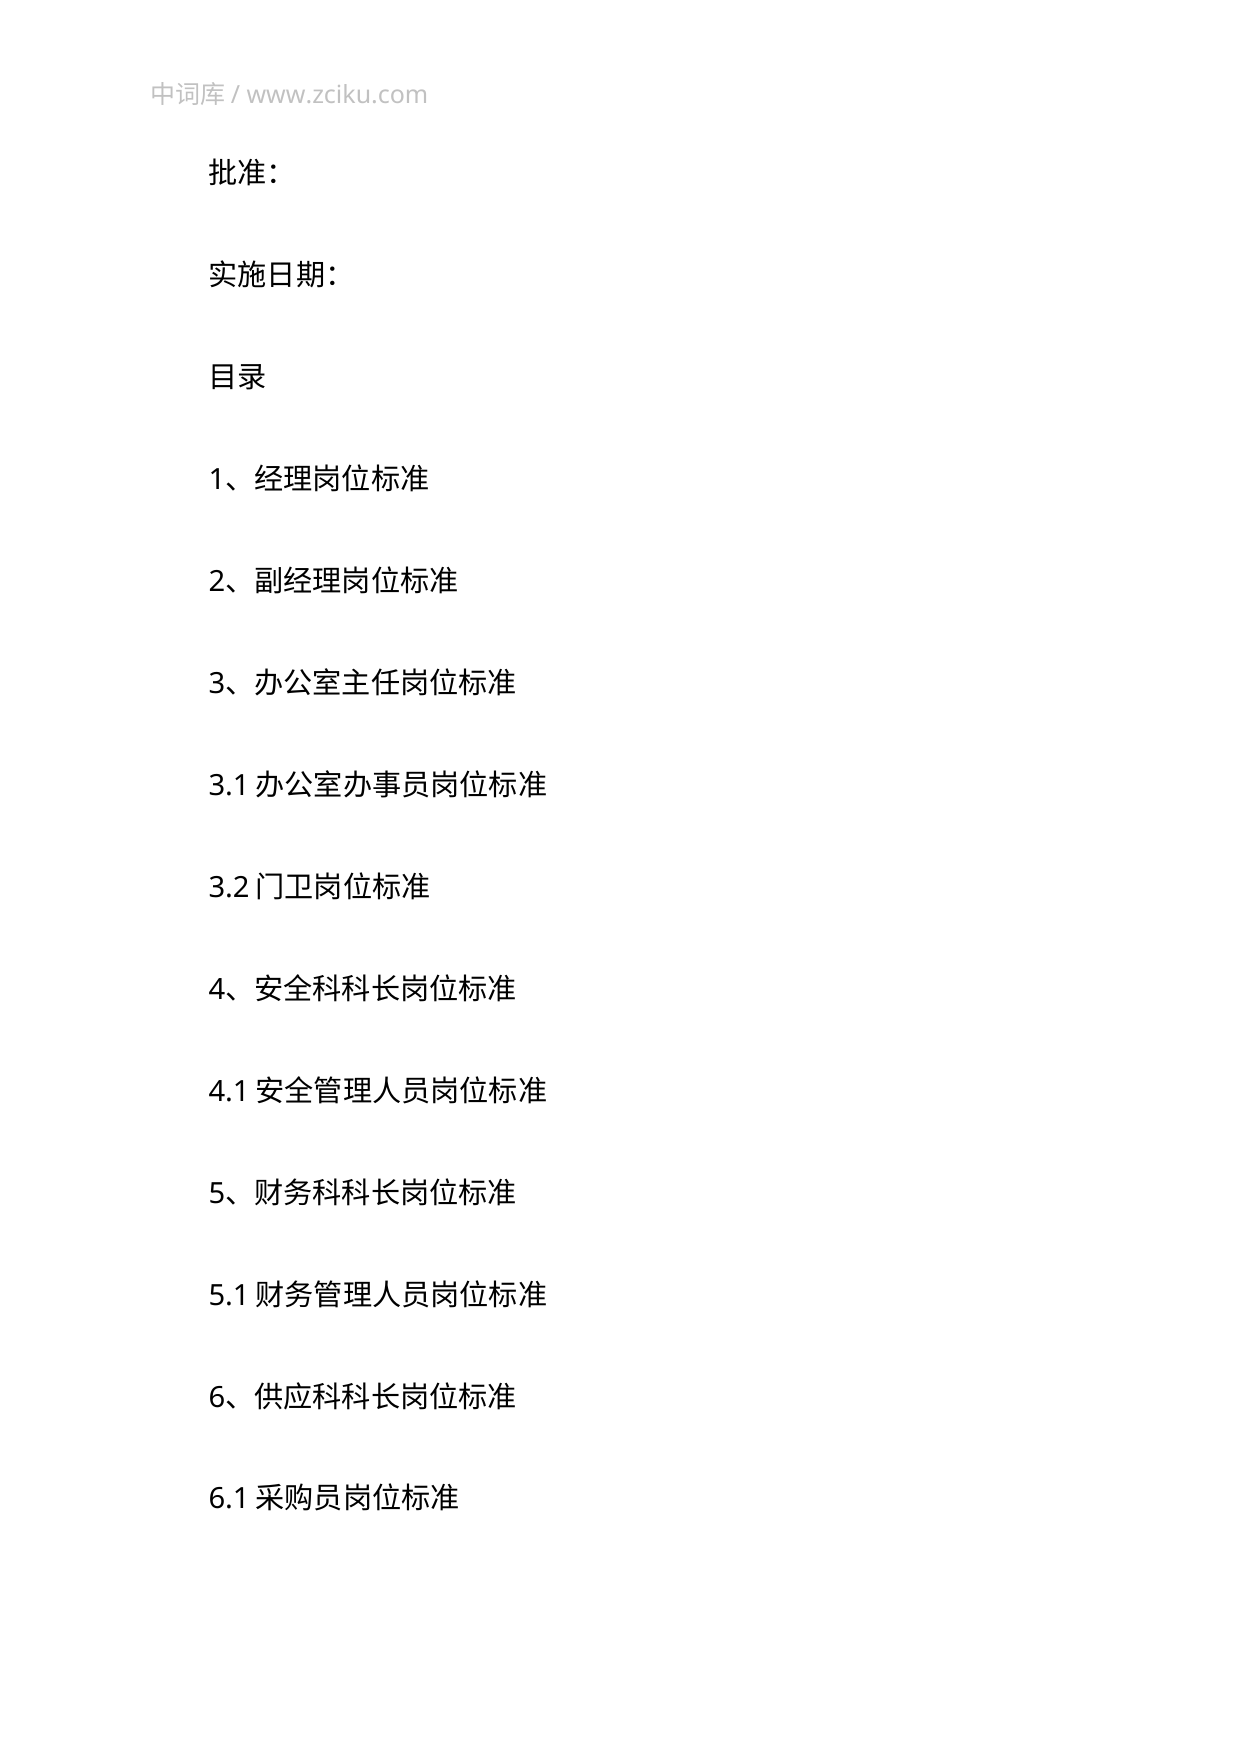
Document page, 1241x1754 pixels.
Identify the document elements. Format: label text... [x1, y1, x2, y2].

text 批准： [150, 150, 1090, 192]
text 3、办公室主任岗位标准 [150, 659, 1090, 702]
text 4、安全科科长岗位标准 [150, 965, 1090, 1008]
text 3.1办公室办事员岗位标准 [150, 761, 1090, 804]
text 2、副经理岗位标准 [150, 557, 1090, 600]
text 5、财务科科长岗位标准 [150, 1169, 1090, 1212]
text 目录 [150, 353, 1090, 396]
text 实施日期： [150, 252, 1090, 294]
text 6.1采购员岗位标准 [150, 1475, 1090, 1517]
text 4.1安全管理人员岗位标准 [150, 1067, 1090, 1109]
text 5.1财务管理人员岗位标准 [150, 1271, 1090, 1313]
text 1、经理岗位标准 [150, 455, 1090, 498]
text 3.2门卫岗位标准 [150, 863, 1090, 906]
text 6、供应科科长岗位标准 [150, 1373, 1090, 1416]
